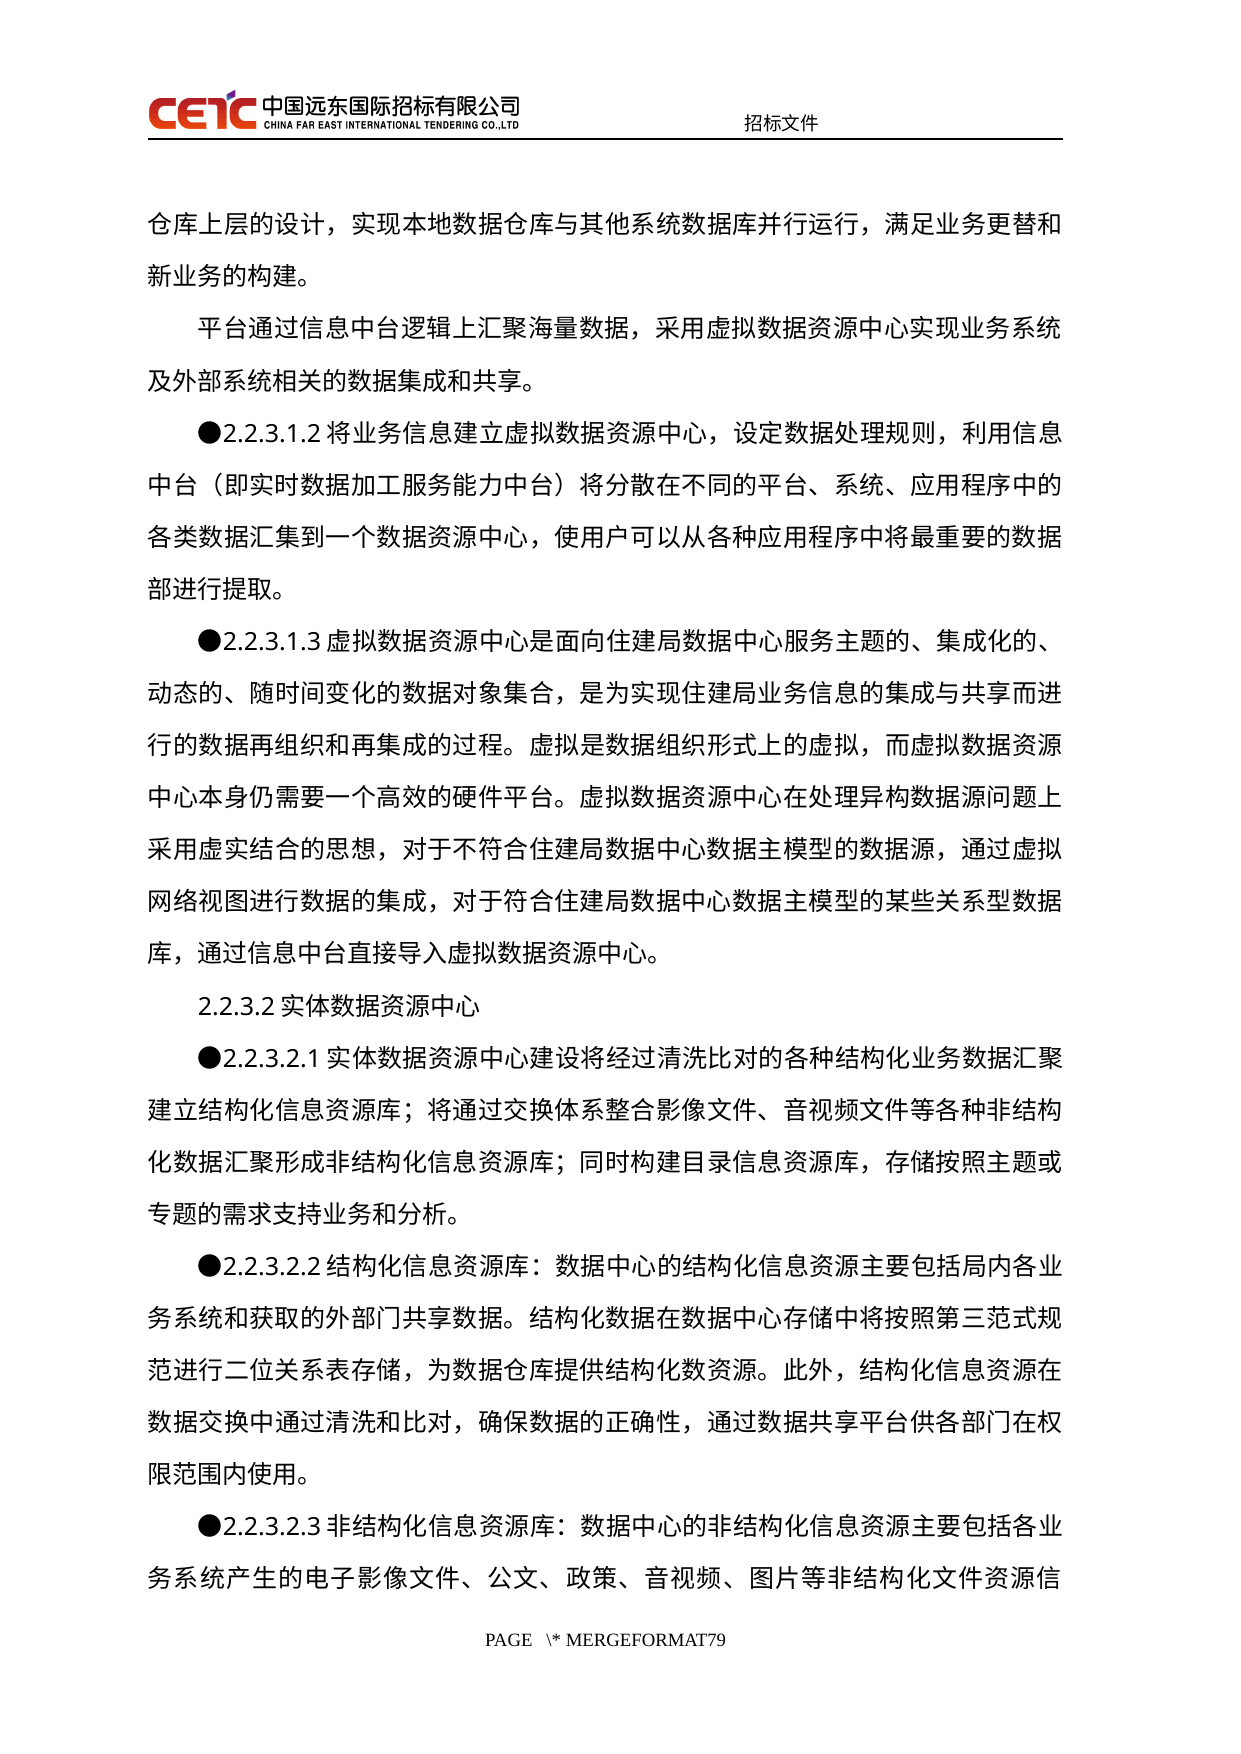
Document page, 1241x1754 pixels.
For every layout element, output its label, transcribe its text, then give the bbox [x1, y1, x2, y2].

text ●2.2.3.1.3虚拟数据资源中心是面向住建局数据中心服务主题的、集成化的、动态的、随时间变化的数据对象集合，是为实现住建局业务信息的集成与共享而进行的数据再组织和再集成的过程。虚拟是数据组织形式上的虚拟，而虚拟数据资源中心本身仍需要一个高效的硬件平台。虚拟数据资源中心在处理异构数据源问题上采用虚实结合的思想，对于不符合住建局数据中心数据主模型的数据源，通过虚拟网络视图进行数据的集成，对于符合住建局数据中心数据主模型的某些关系型数据库，通过信息中台直接导入虚拟数据资源中心。 [148, 609, 1063, 973]
text 2.2.3.2实体数据资源中心 [148, 973, 1063, 1025]
picture [147, 88, 524, 131]
text ●2.2.3.1.2将业务信息建立虚拟数据资源中心，设定数据处理规则，利用信息中台（即实时数据加工服务能力中台）将分散在不同的平台、系统、应用程序中的各类数据汇集到一个数据资源中心，使用户可以从各种应用程序中将最重要的数据部进行提取。 [148, 400, 1063, 609]
text ●2.2.3.2.2结构化信息资源库：数据中心的结构化信息资源主要包括局内各业务系统和获取的外部门共享数据。结构化数据在数据中心存储中将按照第三范式规范进行二位关系表存储，为数据仓库提供结构化数资源。此外，结构化信息资源在数据交换中通过清洗和比对，确保数据的正确性，通过数据共享平台供各部门在权限范围内使用。 [148, 1234, 1063, 1494]
text ●2.2.3.2.1实体数据资源中心建设将经过清洗比对的各种结构化业务数据汇聚建立结构化信息资源库；将通过交换体系整合影像文件、音视频文件等各种非结构化数据汇聚形成非结构化信息资源库；同时构建目录信息资源库，存储按照主题或专题的需求支持业务和分析。 [148, 1025, 1063, 1234]
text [148, 192, 1063, 296]
text 平台通过信息中台逻辑上汇聚海量数据，采用虚拟数据资源中心实现业务系统及外部系统相关的数据集成和共享。 [148, 296, 1063, 400]
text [148, 1494, 1063, 1598]
